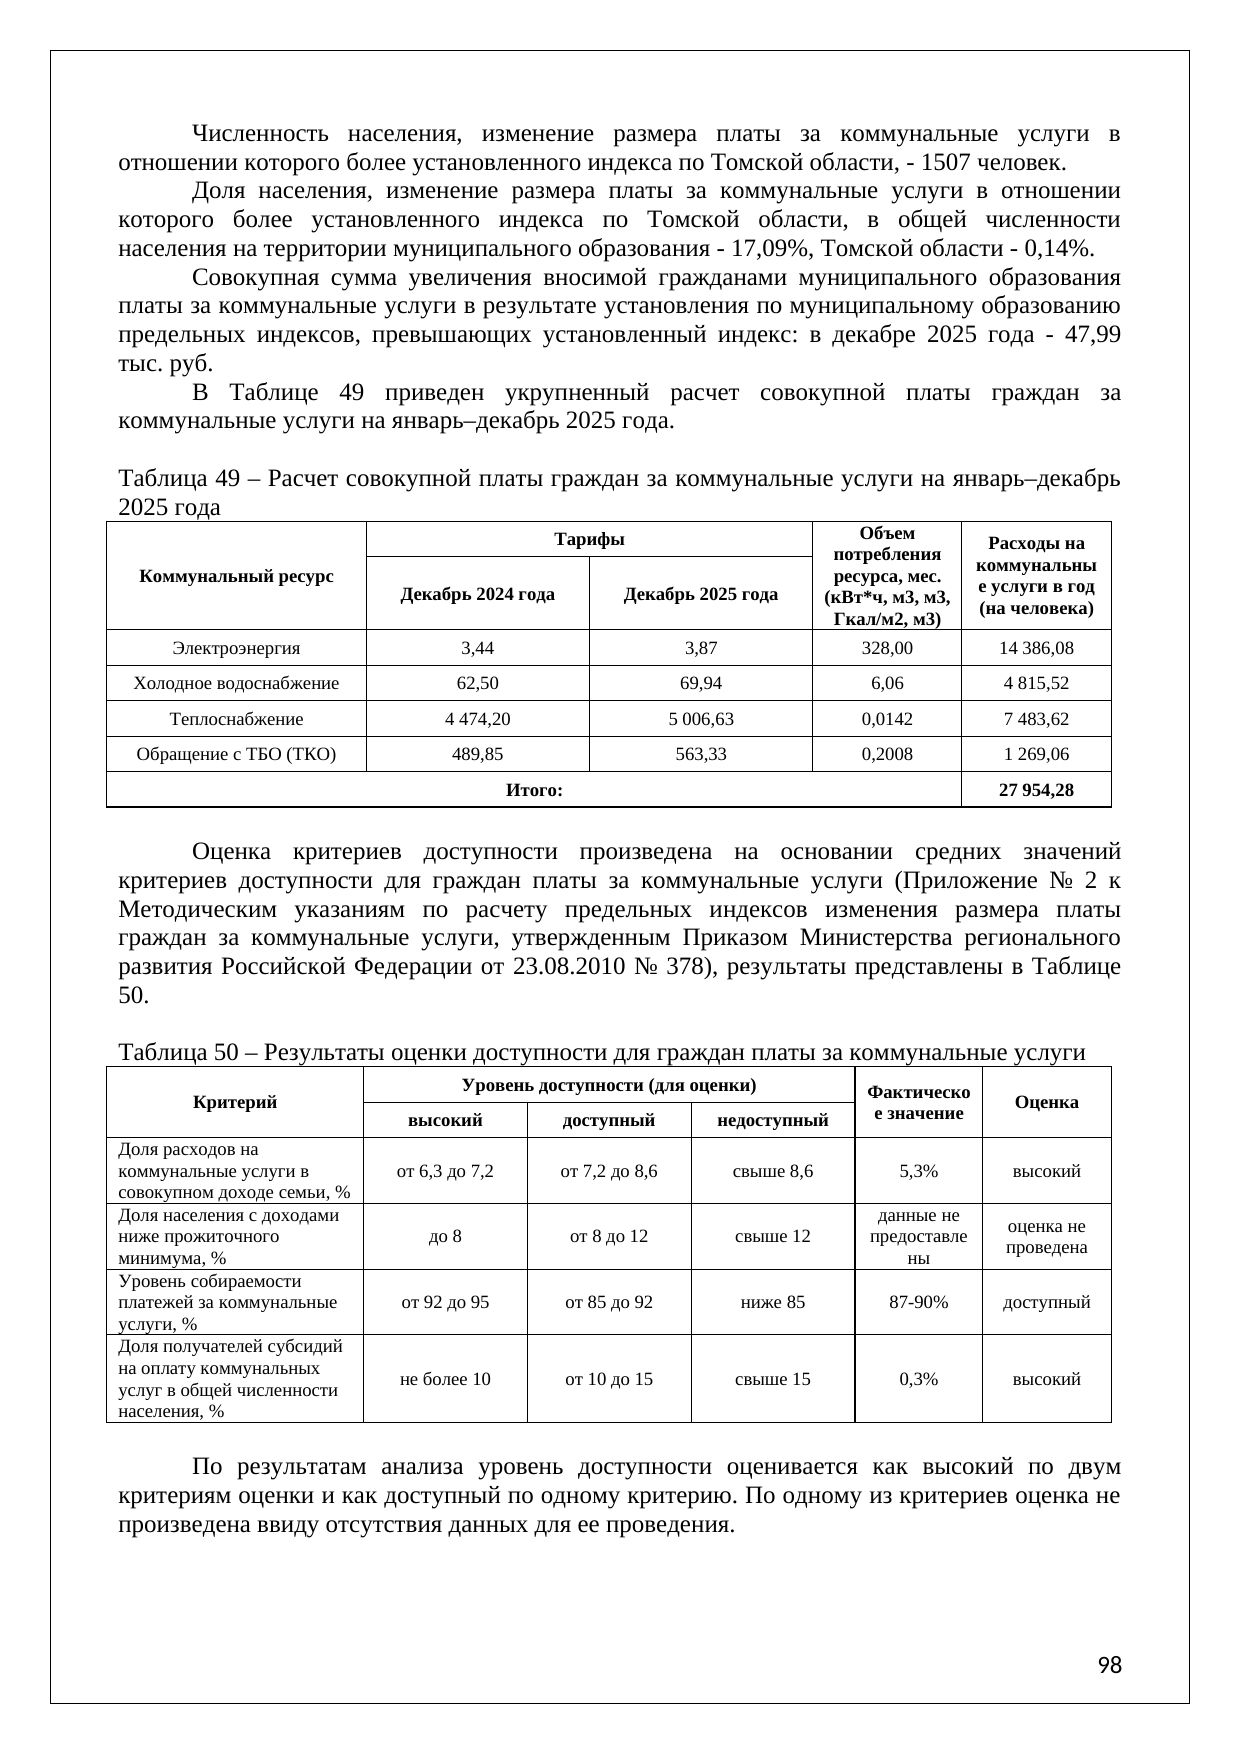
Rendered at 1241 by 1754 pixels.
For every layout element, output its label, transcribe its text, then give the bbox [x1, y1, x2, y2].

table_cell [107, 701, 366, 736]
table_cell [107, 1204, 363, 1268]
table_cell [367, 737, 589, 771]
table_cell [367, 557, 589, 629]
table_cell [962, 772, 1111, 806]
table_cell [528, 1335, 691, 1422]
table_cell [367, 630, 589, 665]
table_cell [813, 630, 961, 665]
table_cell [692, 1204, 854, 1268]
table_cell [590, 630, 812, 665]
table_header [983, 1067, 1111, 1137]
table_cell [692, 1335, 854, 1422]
text Таблица 50 – Результаты оценки доступности для граждан платы за коммунальные услуги [118, 1037, 1122, 1066]
text Численность населения, изменение размера платы за коммунальные услуги в отношении которого более установленного индекса по Томской области, - 1507 человек. [118, 118, 1122, 176]
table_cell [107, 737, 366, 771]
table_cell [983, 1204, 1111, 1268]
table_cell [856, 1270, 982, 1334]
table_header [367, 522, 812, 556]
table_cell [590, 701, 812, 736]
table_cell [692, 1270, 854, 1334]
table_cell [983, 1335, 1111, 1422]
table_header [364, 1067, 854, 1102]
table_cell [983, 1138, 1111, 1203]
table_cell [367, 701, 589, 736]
text Оценка критериев доступности произведена на основании средних значений критериев доступности для граждан платы за коммунальные услуги (Приложение № 2 к Методическим указаниям по расчету предельных индексов изменения размера платы граждан за коммунальные услуги, утвержденным Приказом Министерства регионального развития Российской Федерации от 23.08.2010 № 378), результаты представлены в Таблице 50. [118, 836, 1122, 1009]
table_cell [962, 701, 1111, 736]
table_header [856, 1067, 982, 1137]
text В Таблице 49 приведен укрупненный расчет совокупной платы граждан за коммунальные услуги на январь–декабрь 2025 года. [118, 377, 1122, 434]
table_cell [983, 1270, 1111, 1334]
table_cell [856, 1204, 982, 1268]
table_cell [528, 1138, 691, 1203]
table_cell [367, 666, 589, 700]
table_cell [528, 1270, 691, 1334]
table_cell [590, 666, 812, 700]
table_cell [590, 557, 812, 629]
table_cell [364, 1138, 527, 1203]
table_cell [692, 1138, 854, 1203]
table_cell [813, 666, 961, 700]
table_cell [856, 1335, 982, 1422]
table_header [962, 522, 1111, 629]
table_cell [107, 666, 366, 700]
text Таблица 49 – Расчет совокупной платы граждан за коммунальные услуги на январь–декабрь 2025 года [118, 463, 1122, 521]
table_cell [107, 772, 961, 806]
text Совокупная сумма увеличения вносимой гражданами муниципального образования платы за коммунальные услуги в результате установления по муниципальному образованию предельных индексов, превышающих установленный индекс: в декабре 2025 года - 47,99 тыс. руб. [118, 262, 1122, 377]
text Доля населения, изменение размера платы за коммунальные услуги в отношении которого более установленного индекса по Томской области, в общей численности населения на территории муниципального образования - 17,09%, Томской области - 0,14%. [118, 176, 1122, 262]
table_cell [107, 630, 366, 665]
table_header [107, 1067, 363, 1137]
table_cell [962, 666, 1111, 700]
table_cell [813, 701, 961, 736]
text По результатам анализа уровень доступности оценивается как высокий по двум критериям оценки и как доступный по одному критерию. По одному из критериев оценка не произведена ввиду отсутствия данных для ее проведения. [118, 1451, 1122, 1538]
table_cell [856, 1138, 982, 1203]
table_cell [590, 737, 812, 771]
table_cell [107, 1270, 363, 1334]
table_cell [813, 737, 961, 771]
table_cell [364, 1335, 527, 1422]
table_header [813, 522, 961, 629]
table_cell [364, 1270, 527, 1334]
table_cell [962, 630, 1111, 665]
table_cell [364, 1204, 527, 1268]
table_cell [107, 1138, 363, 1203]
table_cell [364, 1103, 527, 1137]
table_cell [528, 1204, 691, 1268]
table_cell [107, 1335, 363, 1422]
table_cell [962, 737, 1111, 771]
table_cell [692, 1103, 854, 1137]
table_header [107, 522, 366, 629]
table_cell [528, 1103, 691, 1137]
